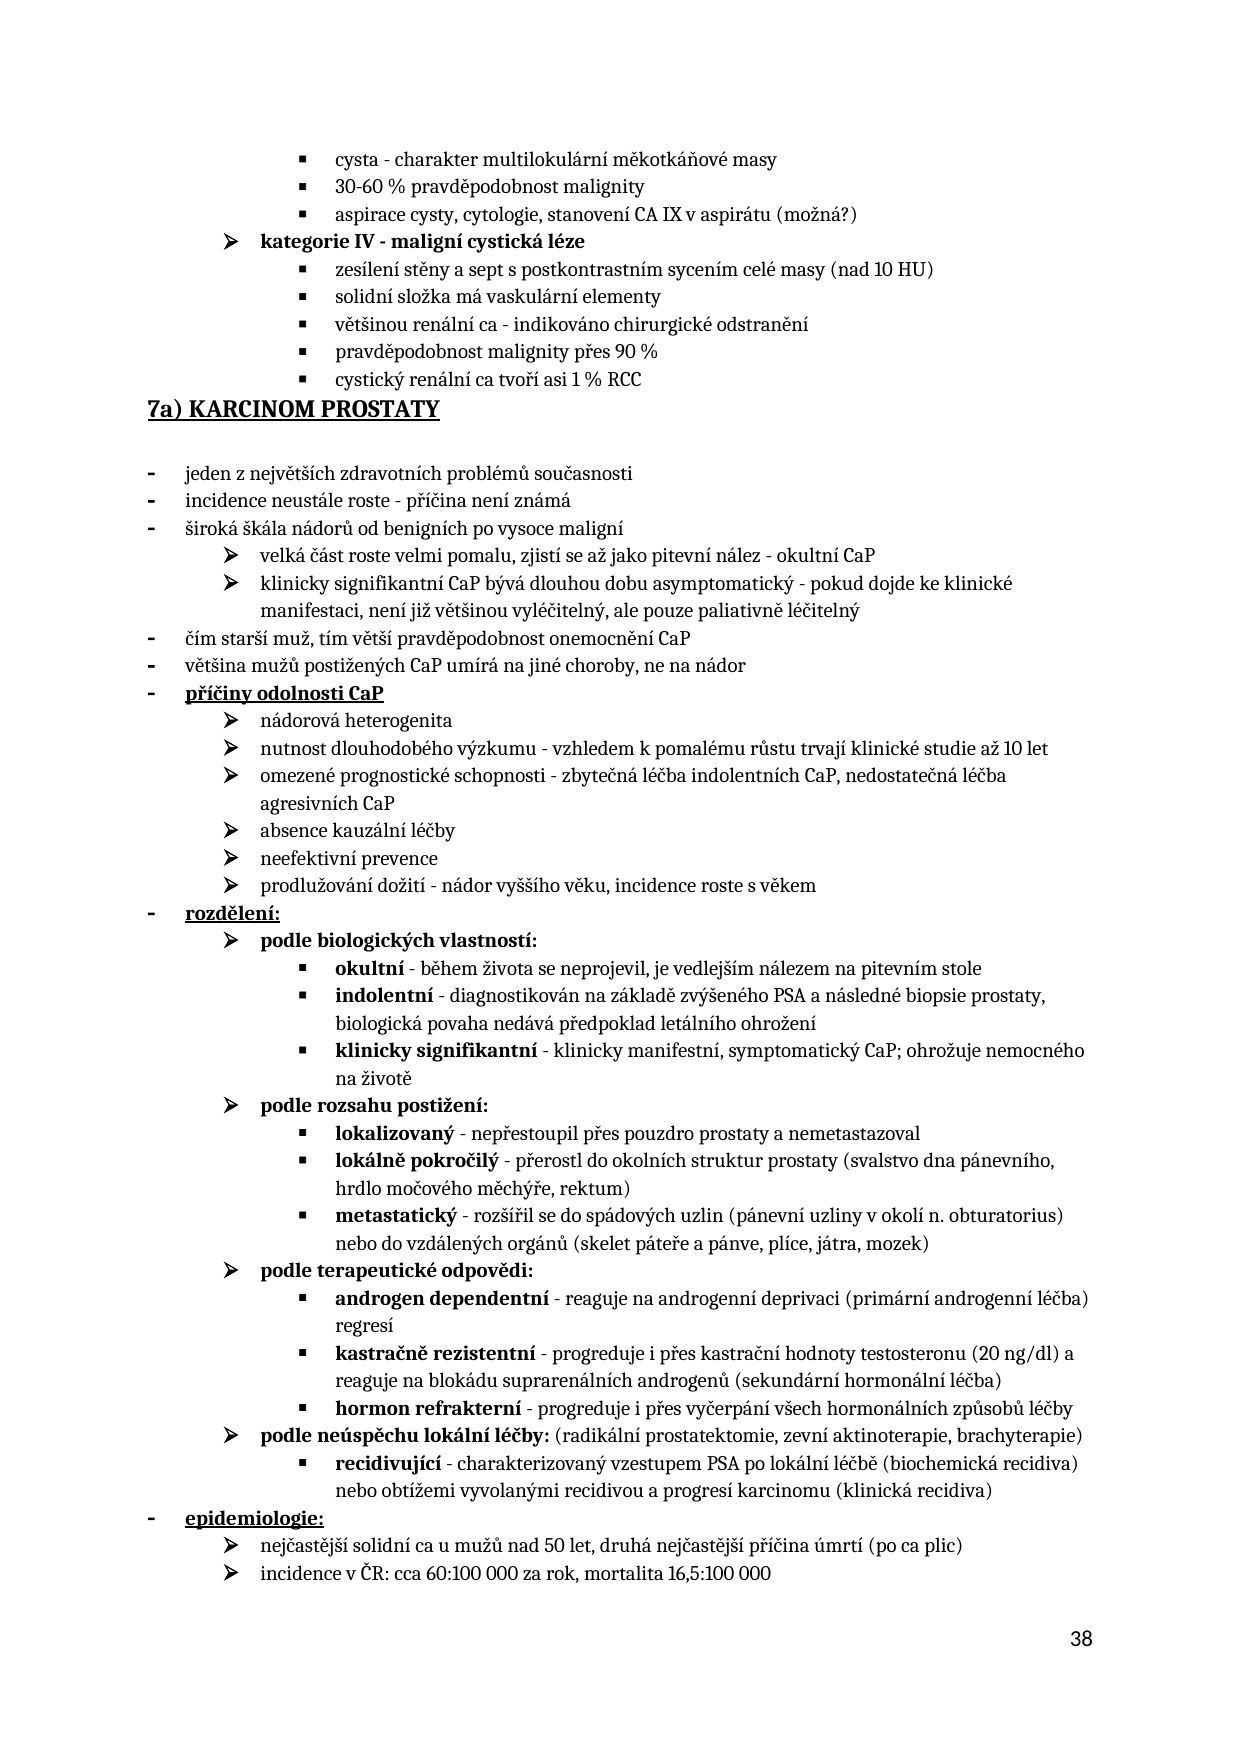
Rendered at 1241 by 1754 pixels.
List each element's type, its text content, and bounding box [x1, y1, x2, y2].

list cysta - charakter multilokulární měkotkáňové masy [298, 148, 1093, 172]
list recidivující - charakterizovaný vzestupem PSA po lokální léčbě (biochemická recidiva) nebo obtížemi vyvolanými recidivou a progresí karcinomu (klinická recidiva) [298, 1451, 1093, 1503]
list klinicky signifikantní CaP bývá dlouhou dobu asymptomatický - pokud dojde ke klinické manifestaci, není již většinou vyléčitelný, ale pouze paliativně léčitelný [223, 571, 1093, 623]
list absence kauzální léčby [223, 819, 1093, 843]
list androgen dependentní - reaguje na androgenní deprivaci (primární androgenní léčba) regresí [298, 1286, 1093, 1338]
list nutnost dlouhodobého výzkumu - vzhledem k pomalému růstu trvají klinické studie až 10 let [223, 736, 1093, 760]
list lokalizovaný - nepřestoupil přes pouzdro prostaty a nemetastazoval [298, 1121, 1093, 1145]
list lokálně pokročilý - přerostl do okolních struktur prostaty (svalstvo dna pánevního, hrdlo močového měchýře, rektum) [298, 1149, 1093, 1200]
list zesílení stěny a sept s postkontrastním sycením celé masy (nad 10 HU) [298, 258, 1093, 282]
list okultní - během života se neprojevil, je vedlejším nálezem na pitevním stole [298, 956, 1093, 980]
list podle terapeutické odpovědi: [223, 1259, 1093, 1283]
list aspirace cysty, cytologie, stanovení CA IX v aspirátu (možná?) [298, 203, 1093, 227]
list cystický renální ca tvoří asi 1 % RCC [298, 368, 1093, 392]
list široká škála nádorů od benigních po vysoce maligní [148, 516, 1093, 540]
list omezené prognostické schopnosti - zbytečná léčba indolentních CaP, nedostatečná léčba agresivních CaP [223, 764, 1093, 815]
list metastatický - rozšířil se do spádových uzlin (pánevní uzliny v okolí n. obturatorius) nebo do vzdálených orgánů (skelet páteře a pánve, plíce, játra, mozek) [298, 1204, 1093, 1255]
list jeden z největších zdravotních problémů současnosti [148, 461, 1093, 485]
list incidence v ČR: cca 60:100 000 za rok, mortalita 16,5:100 000 [223, 1561, 1093, 1585]
list čím starší muž, tím větší pravděpodobnost onemocnění CaP [148, 626, 1093, 650]
list nádorová heterogenita [223, 709, 1093, 733]
list kategorie IV - maligní cystická léze [223, 230, 1093, 254]
list klinicky signifikantní - klinicky manifestní, symptomatický CaP; ohrožuje nemocného na životě [298, 1039, 1093, 1090]
list podle neúspěchu lokální léčby: (radikální prostatektomie, zevní aktinoterapie, brachyterapie) [223, 1424, 1093, 1448]
list pravděpodobnost malignity přes 90 % [298, 340, 1093, 364]
list neefektivní prevence [223, 846, 1093, 870]
list 30-60 % pravděpodobnost malignity [298, 175, 1093, 199]
text 7a) KARCINOM PROSTATY [148, 395, 1093, 424]
list velká část roste velmi pomalu, zjistí se až jako pitevní nález - okultní CaP [223, 544, 1093, 568]
list většina mužů postižených CaP umírá na jiné choroby, ne na nádor [148, 654, 1093, 678]
list incidence neustále roste - příčina není známá [148, 489, 1093, 513]
list rozdělení: [148, 901, 1093, 925]
list nejčastější solidní ca u mužů nad 50 let, druhá nejčastější příčina úmrtí (po ca plic) [223, 1534, 1093, 1558]
list podle rozsahu postižení: [223, 1094, 1093, 1118]
list většinou renální ca - indikováno chirurgické odstranění [298, 313, 1093, 337]
list epidemiologie: [148, 1506, 1093, 1530]
list prodlužování dožití - nádor vyššího věku, incidence roste s věkem [223, 874, 1093, 898]
list příčiny odolnosti CaP [148, 681, 1093, 705]
list podle biologických vlastností: [223, 929, 1093, 953]
list solidní složka má vaskulární elementy [298, 285, 1093, 309]
list kastračně rezistentní - progreduje i přes kastrační hodnoty testosteronu (20 ng/dl) a reaguje na blokádu suprarenálních androgenů (sekundární hormonální léčba) [298, 1341, 1093, 1393]
list hormon refrakterní - progreduje i přes vyčerpání všech hormonálních způsobů léčby [298, 1396, 1093, 1420]
list indolentní - diagnostikován na základě zvýšeného PSA a následné biopsie prostaty, biologická povaha nedává předpoklad letálního ohrožení [298, 984, 1093, 1035]
